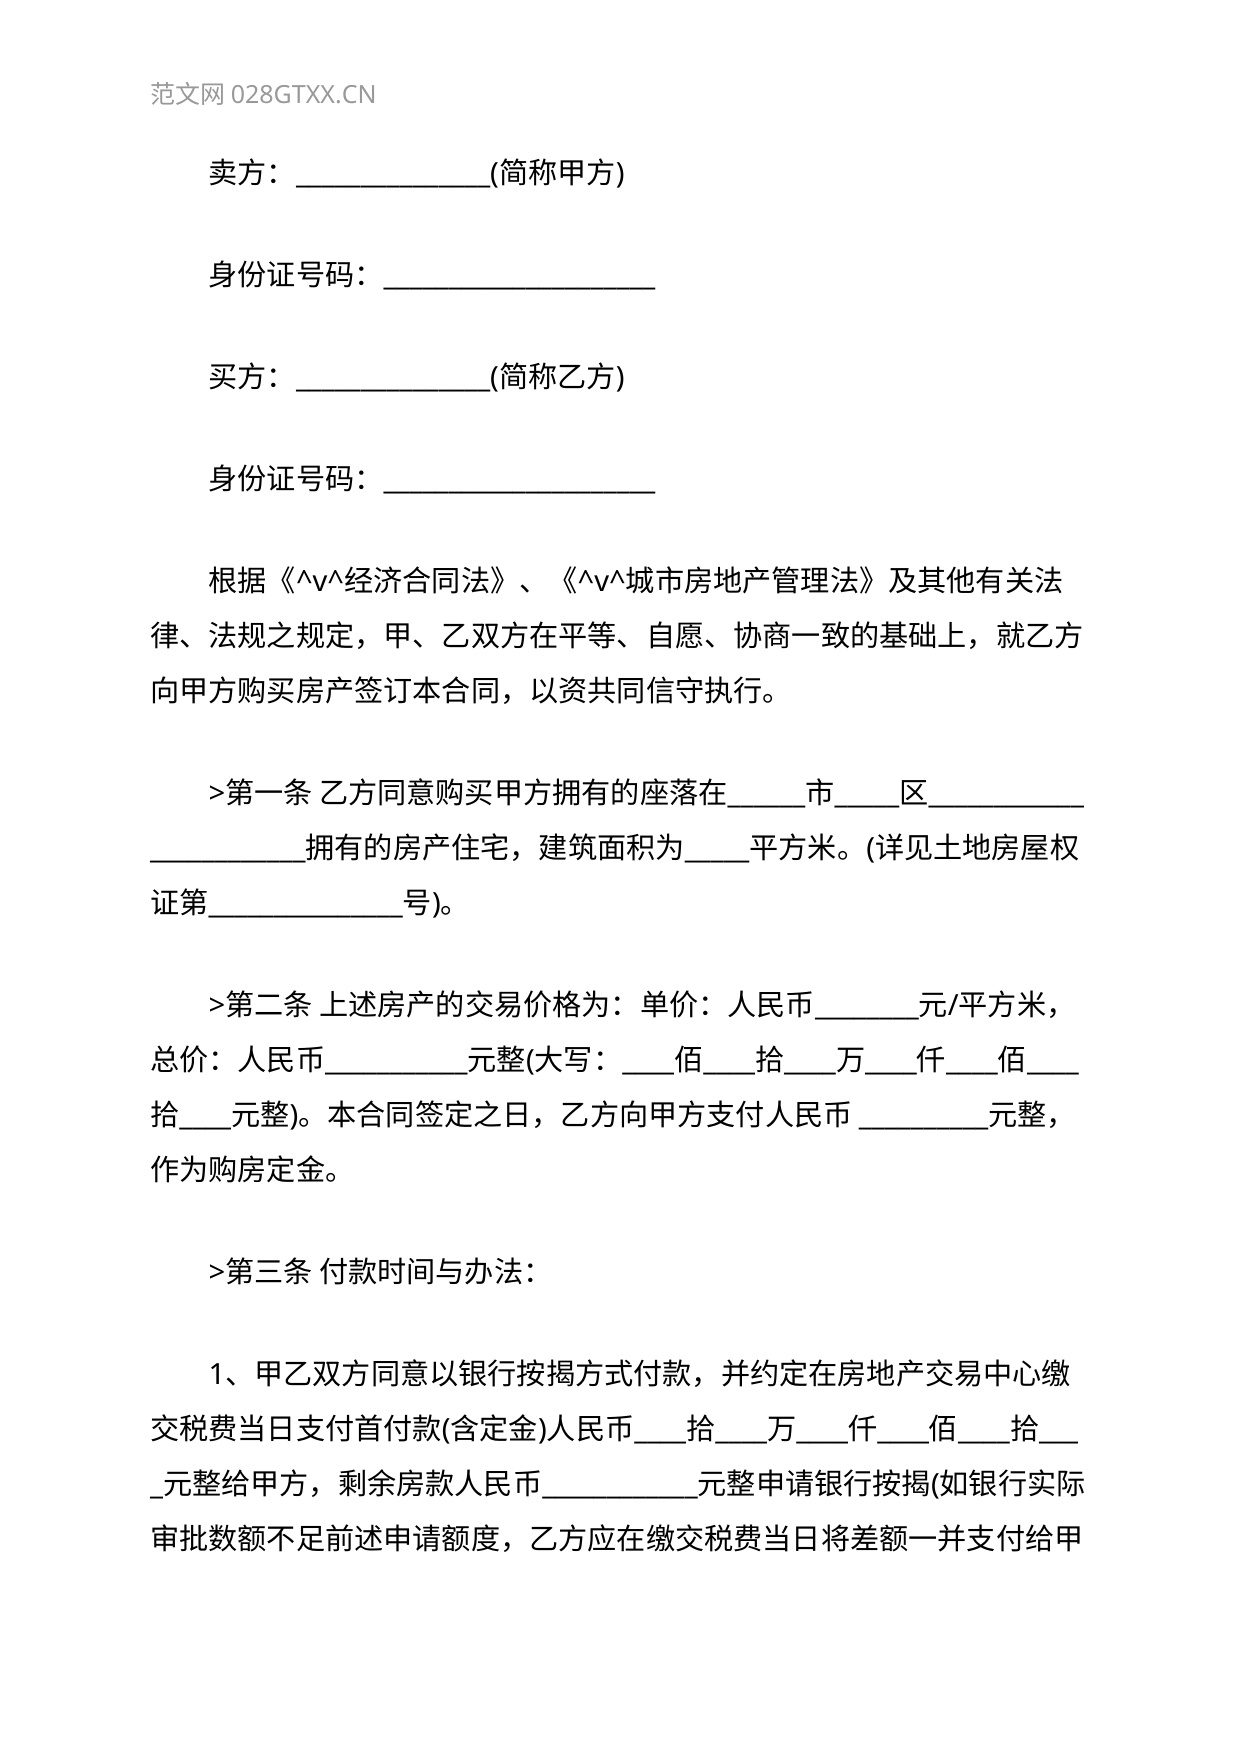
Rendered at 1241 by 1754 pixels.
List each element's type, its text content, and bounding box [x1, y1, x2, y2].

text >第二条 上述房产的交易价格为：单价：人民币________元/平方米，总价：人民币___________元整(大写：____佰____拾____万____仟____佰____拾____元整)。本合同签定之日，乙方向甲方支付人民币 __________元整，作为购房定金。 [150, 982, 1090, 1189]
text 根据《^v^经济合同法》、《^v^城市房地产管理法》及其他有关法律、法规之规定，甲、乙双方在平等、自愿、协商一致的基础上，就乙方向甲方购买房产签订本合同，以资共同信守执行。 [150, 558, 1090, 710]
text 卖方：_______________(简称甲方) [150, 150, 1090, 192]
text >第一条 乙方同意购买甲方拥有的座落在______市_____区________________________拥有的房产住宅，建筑面积为_____平方米。(详见土地房屋权证第_______________号)。 [150, 769, 1090, 922]
text 买方：_______________(简称乙方) [150, 354, 1090, 396]
text 身份证号码：_____________________ [150, 252, 1090, 294]
text 身份证号码：_____________________ [150, 456, 1090, 498]
text >第三条 付款时间与办法： [150, 1248, 1090, 1291]
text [150, 1350, 1090, 1558]
